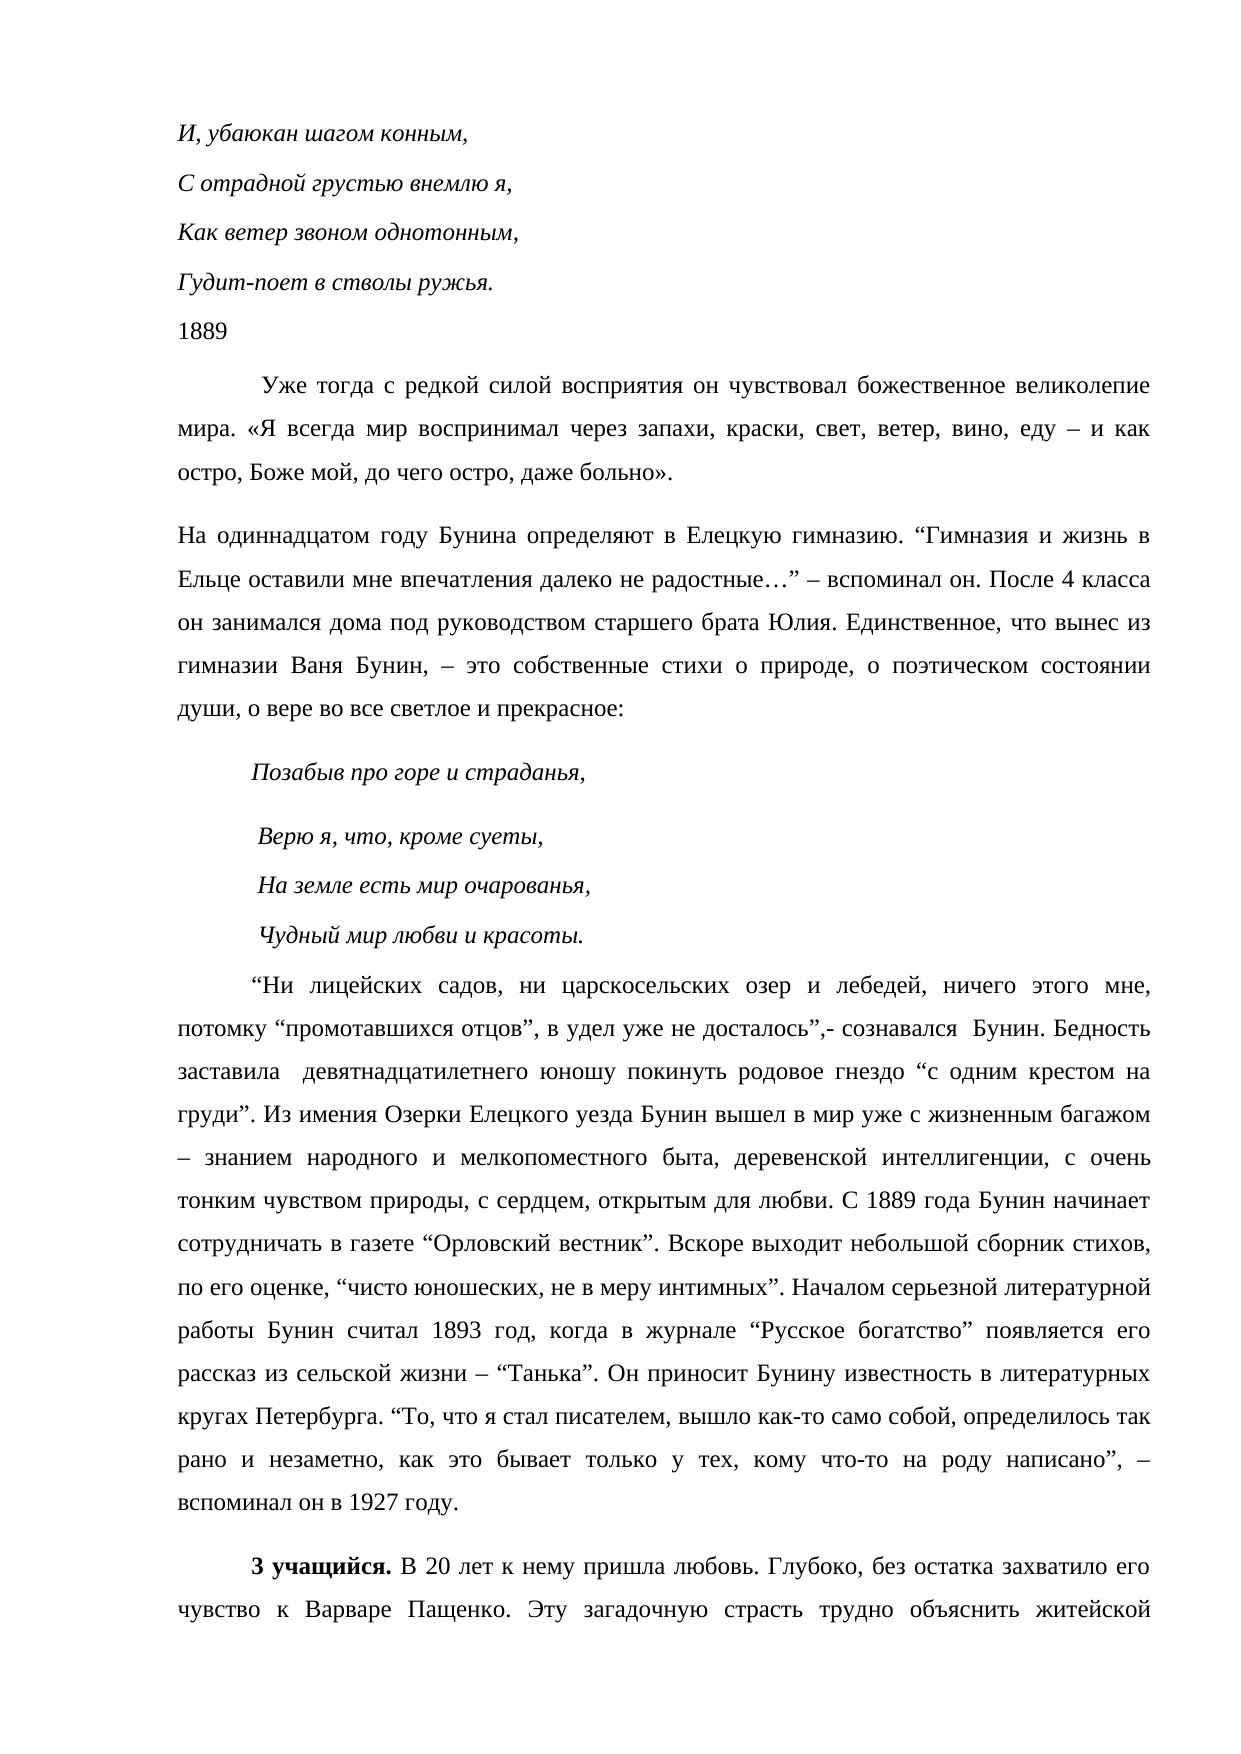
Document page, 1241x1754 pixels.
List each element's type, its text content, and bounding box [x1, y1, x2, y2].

text Чудный мир любви и красоты. [251, 920, 1152, 949]
text На земле есть мир очарованья, [251, 871, 1152, 899]
text Уже тогда с редкой силой восприятия он чувствовал божественное великолепие мира. «Я всегда мир воспринимал через запахи, краски, свет, ветер, вино, еду – и как остро, Боже мой, до чего остро, даже больно». [177, 370, 1152, 485]
text Гудит-поет в стволы ружья. [177, 267, 1152, 296]
text На одиннадцатом году Бунина определяют в Елецкую гимназию. “Гимназия и жизнь в Ельце оставили мне впечатления далеко не радостные…” – вспоминал он. После 4 класса он занимался дома под руководством старшего брата Юлия. Единственное, что вынес из гимназии Ваня Бунин, – это собственные стихи о природе, о поэтическом состоянии души, о вере во все светлое и прекрасное: [177, 521, 1152, 722]
text Как ветер звоном однотонным, [177, 217, 1152, 246]
text И, убаюкан шагом конным, [177, 118, 1152, 147]
text “Ни лицейских садов, ни царскосельских озер и лебедей, ничего этого мне, потомку “промотавшихся отцов”, в удел уже не досталось”,- сознавался Бунин. Бедность заставила девятнадцатилетнего юношу покинуть родовое гнездо “с одним крестом на груди”. Из имения Озерки Елецкого уезда Бунин вышел в мир уже с жизненным багажом – знанием народного и мелкопоместного быта, деревенской интеллигенции, с очень тонким чувством природы, с сердцем, открытым для любви. С 1889 года Бунин начинает сотрудничать в газете “Орловский вестник”. Вскоре выходит небольшой сборник стихов, по его оценке, “чисто юношеских, не в меру интимных”. Началом серьезной литературной работы Бунин считал 1893 год, когда в журнале “Русское богатство” появляется его рассказ из сельской жизни – “Танька”. Он приносит Бунину известность в литературных кругах Петербурга. “То, что я стал писателем, вышло как-то само собой, определилось так рано и незаметно, как это бывает только у тех, кому что-то на роду написано”, – вспоминал он в 1927 году. [177, 970, 1152, 1516]
text 1889 [177, 316, 1152, 345]
text Верю я, что, кроме суеты, [251, 821, 1152, 850]
text С отрадной грустью внемлю я, [177, 168, 1152, 196]
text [177, 1551, 1152, 1623]
text Позабыв про горе и страданья, [177, 757, 1152, 786]
